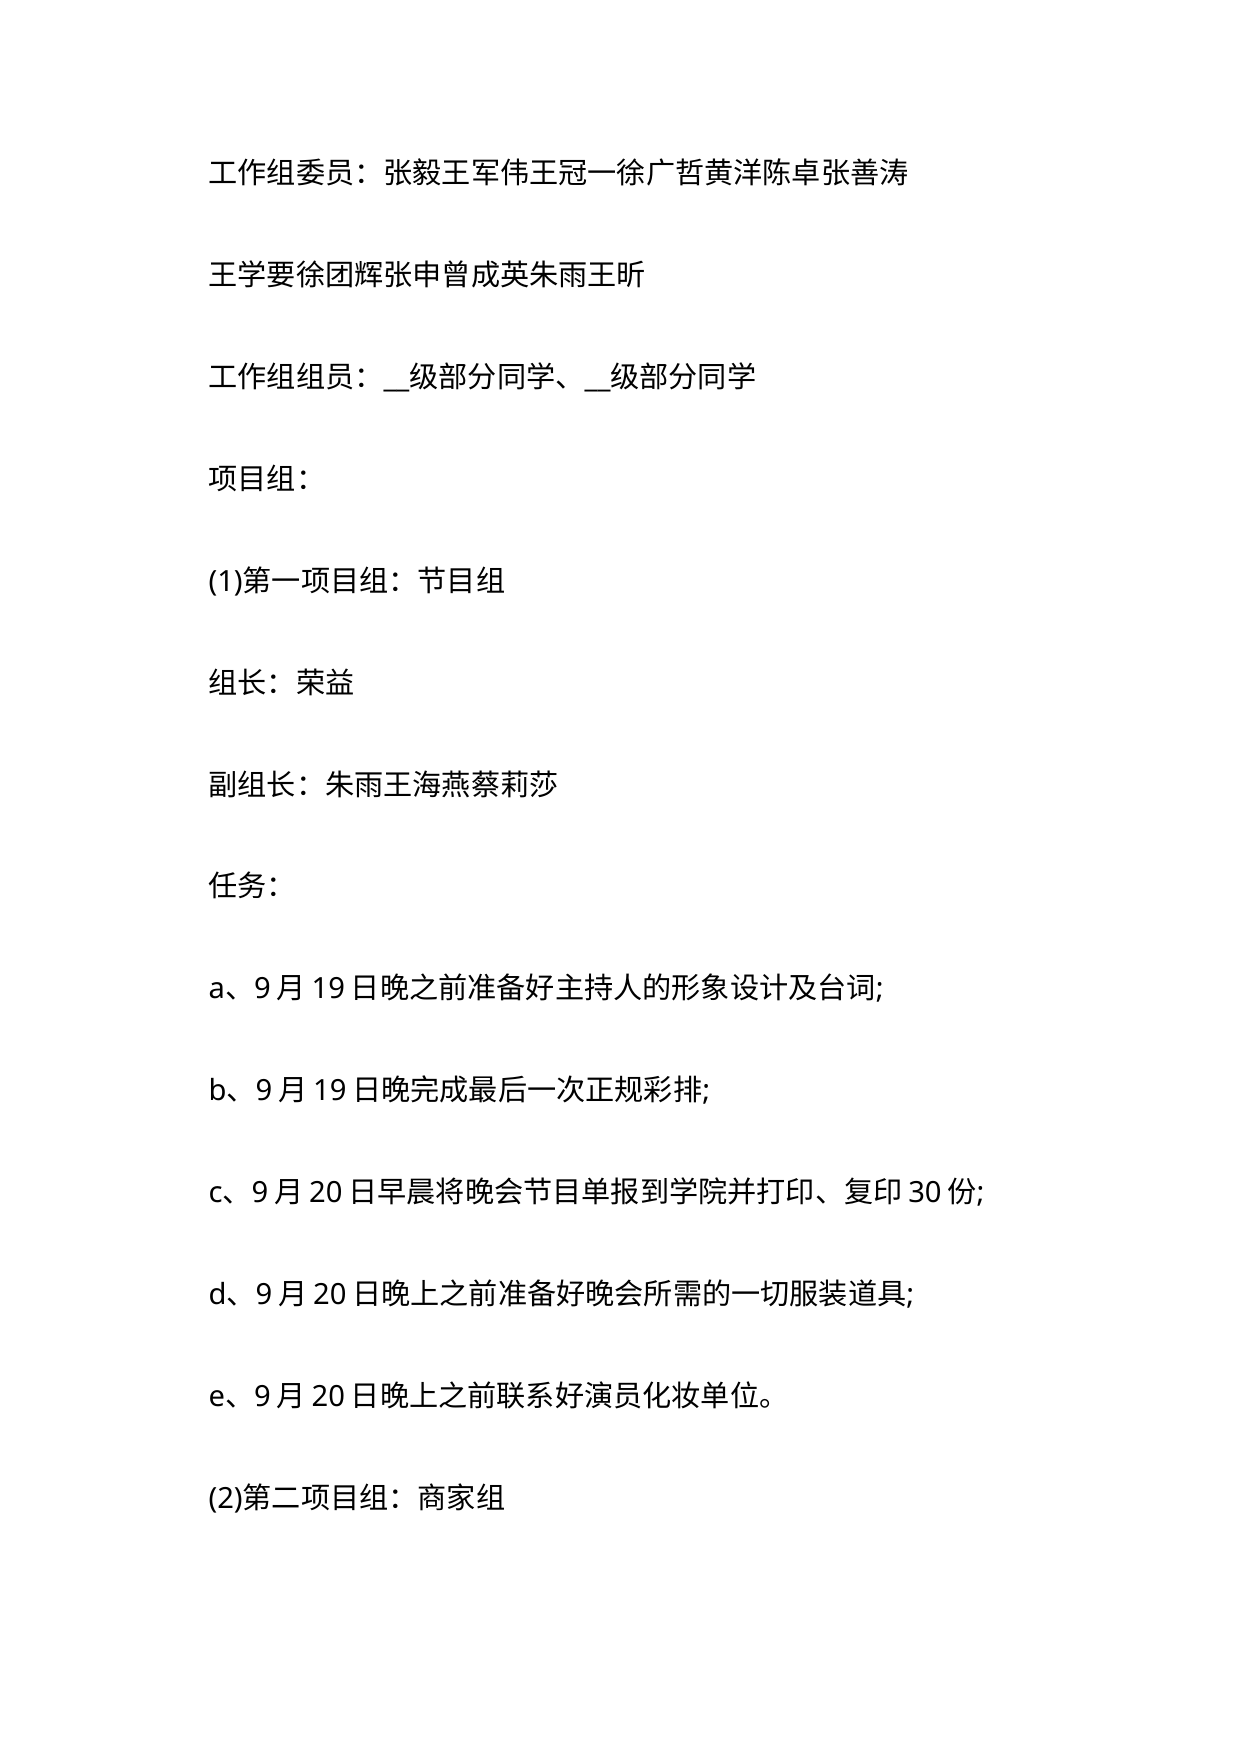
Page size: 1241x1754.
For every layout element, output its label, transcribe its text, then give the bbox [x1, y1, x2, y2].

text 工作组组员：__级部分同学、__级部分同学 [150, 353, 1090, 396]
text c、9月20日早晨将晚会节目单报到学院并打印、复印30份; [150, 1168, 1090, 1211]
text b、9月19日晚完成最后一次正规彩排; [150, 1067, 1090, 1109]
text (1)第一项目组：节目组 [150, 557, 1090, 600]
text 项目组： [150, 456, 1090, 498]
text e、9月20日晚上之前联系好演员化妆单位。 [150, 1372, 1090, 1415]
text 王学要徐团辉张申曾成英朱雨王昕 [150, 252, 1090, 294]
text d、9月20日晚上之前准备好晚会所需的一切服装道具; [150, 1271, 1090, 1313]
text (2)第二项目组：商家组 [150, 1474, 1090, 1517]
text 任务： [150, 863, 1090, 905]
text 副组长：朱雨王海燕蔡莉莎 [150, 761, 1090, 803]
text a、9月19日晚之前准备好主持人的形象设计及台词; [150, 964, 1090, 1007]
text 工作组委员：张毅王军伟王冠一徐广哲黄洋陈卓张善涛 [150, 150, 1090, 192]
text 组长：荣益 [150, 659, 1090, 702]
